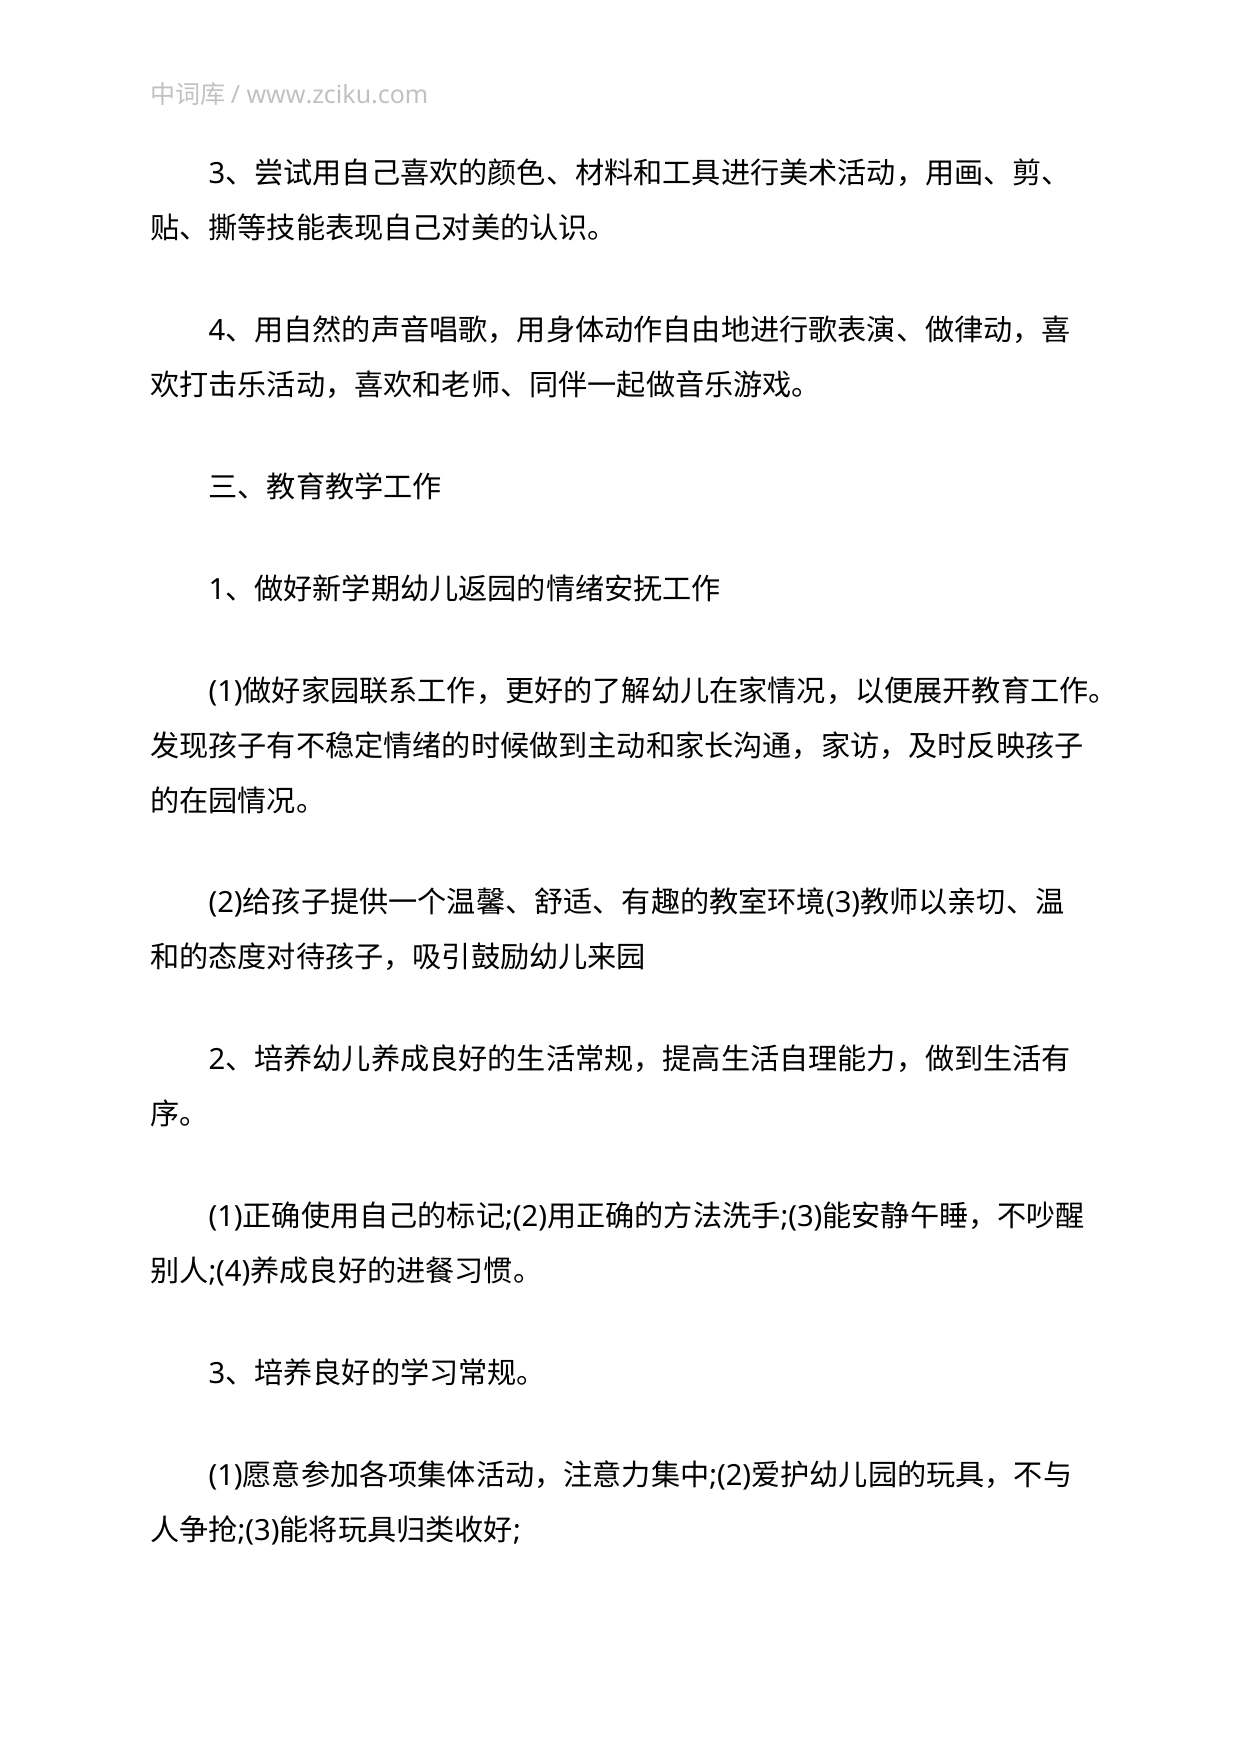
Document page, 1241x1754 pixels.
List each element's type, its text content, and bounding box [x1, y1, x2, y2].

text (2)给孩子提供一个温馨、舒适、有趣的教室环境(3)教师以亲切、温和的态度对待孩子，吸引鼓励幼儿来园 [150, 879, 1090, 976]
text 3、培养良好的学习常规。 [150, 1349, 1090, 1392]
text 1、做好新学期幼儿返园的情绪安抚工作 [150, 565, 1090, 608]
text (1)正确使用自己的标记;(2)用正确的方法洗手;(3)能安静午睡，不吵醒别人;(4)养成良好的进餐习惯。 [150, 1192, 1090, 1290]
text 2、培养幼儿养成良好的生活常规，提高生活自理能力，做到生活有序。 [150, 1036, 1090, 1133]
text 4、用自然的声音唱歌，用身体动作自由地进行歌表演、做律动，喜欢打击乐活动，喜欢和老师、同伴一起做音乐游戏。 [150, 307, 1090, 404]
text 三、教育教学工作 [150, 463, 1090, 506]
text 3、尝试用自己喜欢的颜色、材料和工具进行美术活动，用画、剪、贴、撕等技能表现自己对美的认识。 [150, 150, 1090, 247]
text (1)愿意参加各项集体活动，注意力集中;(2)爱护幼儿园的玩具，不与人争抢;(3)能将玩具归类收好; [150, 1451, 1090, 1549]
text (1)做好家园联系工作，更好的了解幼儿在家情况，以便展开教育工作。发现孩子有不稳定情绪的时候做到主动和家长沟通，家访，及时反映孩子的在园情况。 [150, 667, 1090, 819]
